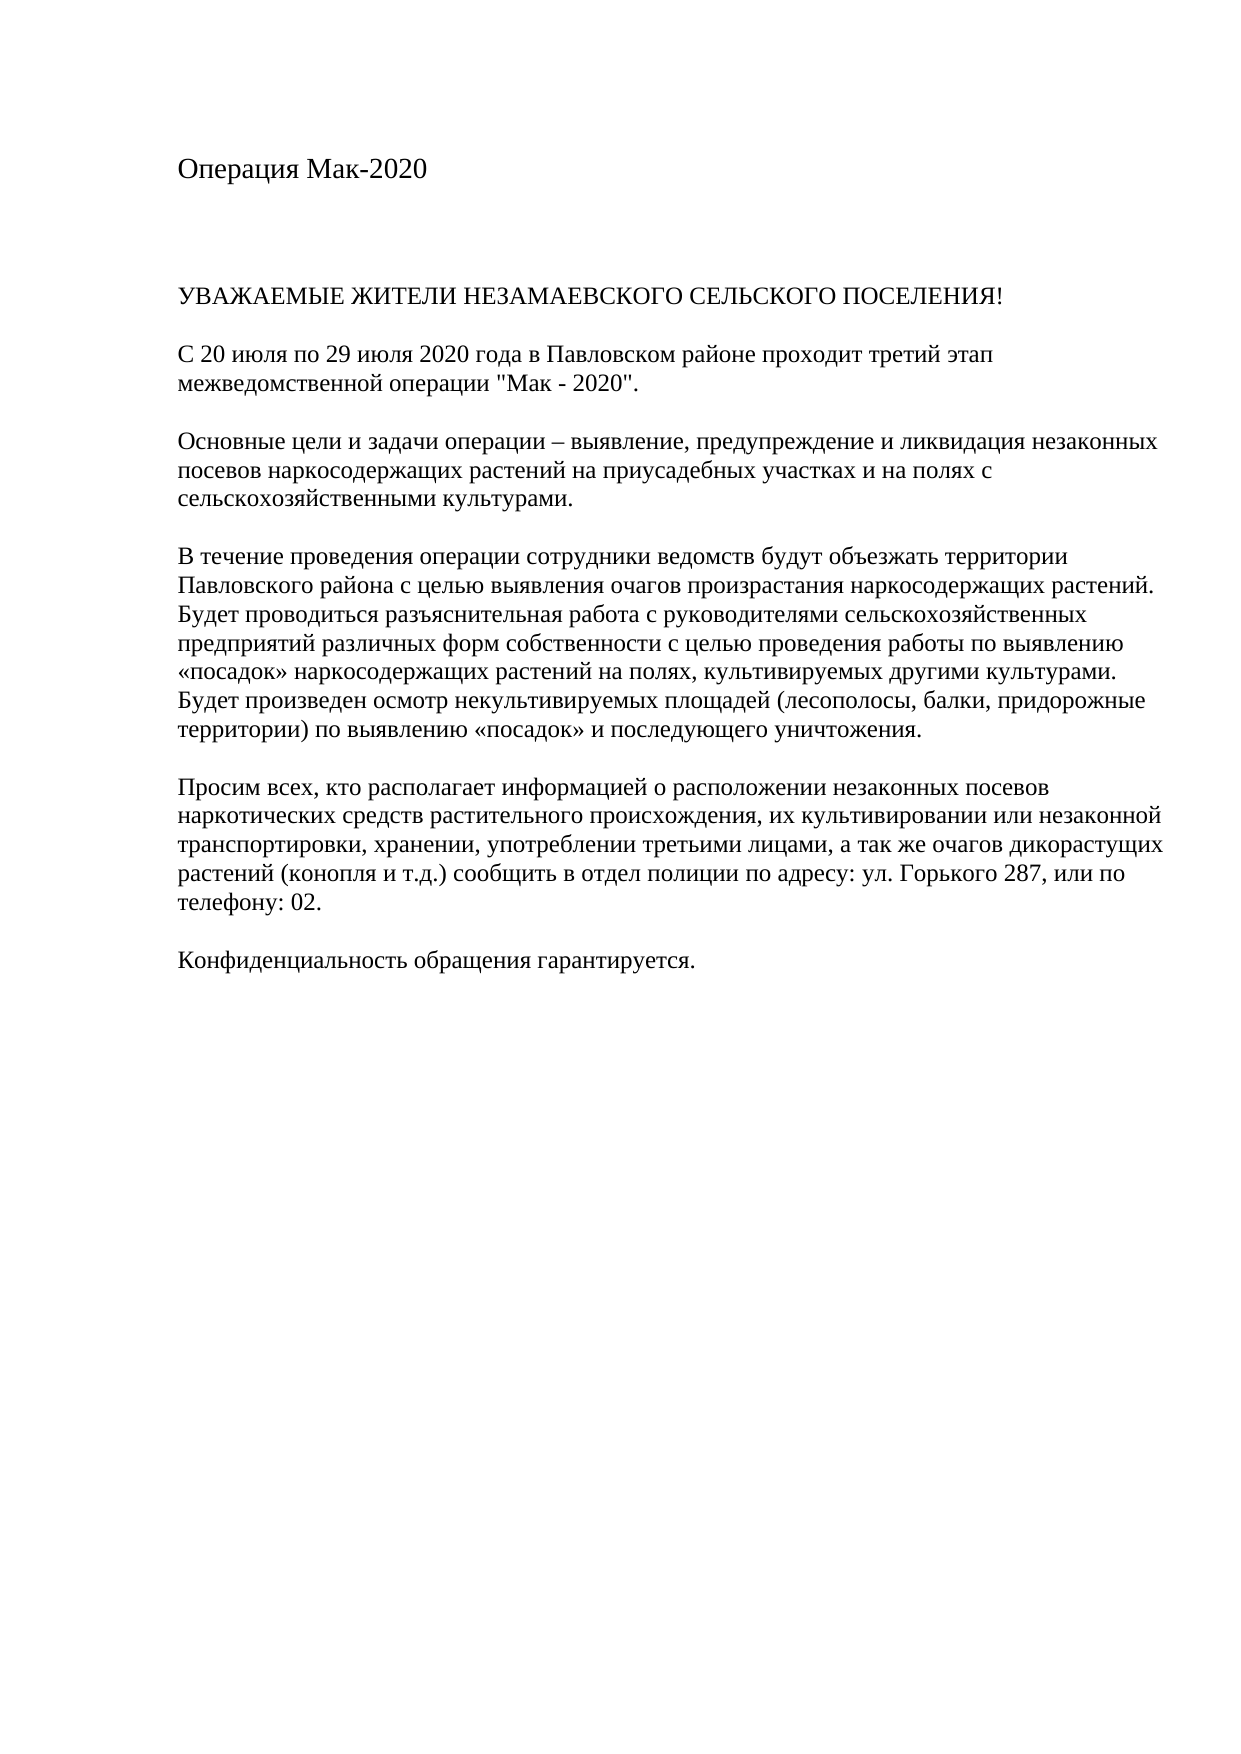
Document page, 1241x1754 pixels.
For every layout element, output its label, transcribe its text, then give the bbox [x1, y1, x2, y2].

text Конфиденциальность обращения гарантируется. [177, 945, 1181, 973]
text Просим всех, кто располагает информацией о расположении незаконных посевов наркотических средств растительного происхождения, их культивировании или незаконной транспортировки, хранении, употреблении третьими лицами, а так же очагов дикорастущих растений (конопля и т.д.) сообщить в отдел полиции по адресу: ул. Горького 287, или по телефону: 02. [177, 772, 1181, 916]
text УВАЖАЕМЫЕ ЖИТЕЛИ НЕЗАМАЕВСКОГО СЕЛЬСКОГО ПОСЕЛЕНИЯ! [177, 281, 1181, 310]
text В течение проведения операции сотрудники ведомств будут объезжать территории Павловского района с целью выявления очагов произрастания наркосодержащих растений. Будет проводиться разъяснительная работа с руководителями сельскохозяйственных предприятий различных форм собственности с целью проведения работы по выявлению «посадок» наркосодержащих растений на полях, культивируемых другими культурами. Будет произведен осмотр некультивируемых площадей (лесополосы, балки, придорожные территории) по выявлению «посадок» и последующего уничтожения. [177, 541, 1181, 743]
text Основные цели и задачи операции – выявление, предупреждение и ликвидация незаконных посевов наркосодержащих растений на приусадебных участках и на полях с сельскохозяйственными культурами. [177, 426, 1181, 512]
text С 20 июля по 29 июля 2020 года в Павловском районе проходит третий этап межведомственной операции "Мак - 2020". [177, 339, 1181, 397]
text Операция Мак-2020 [177, 152, 1181, 185]
